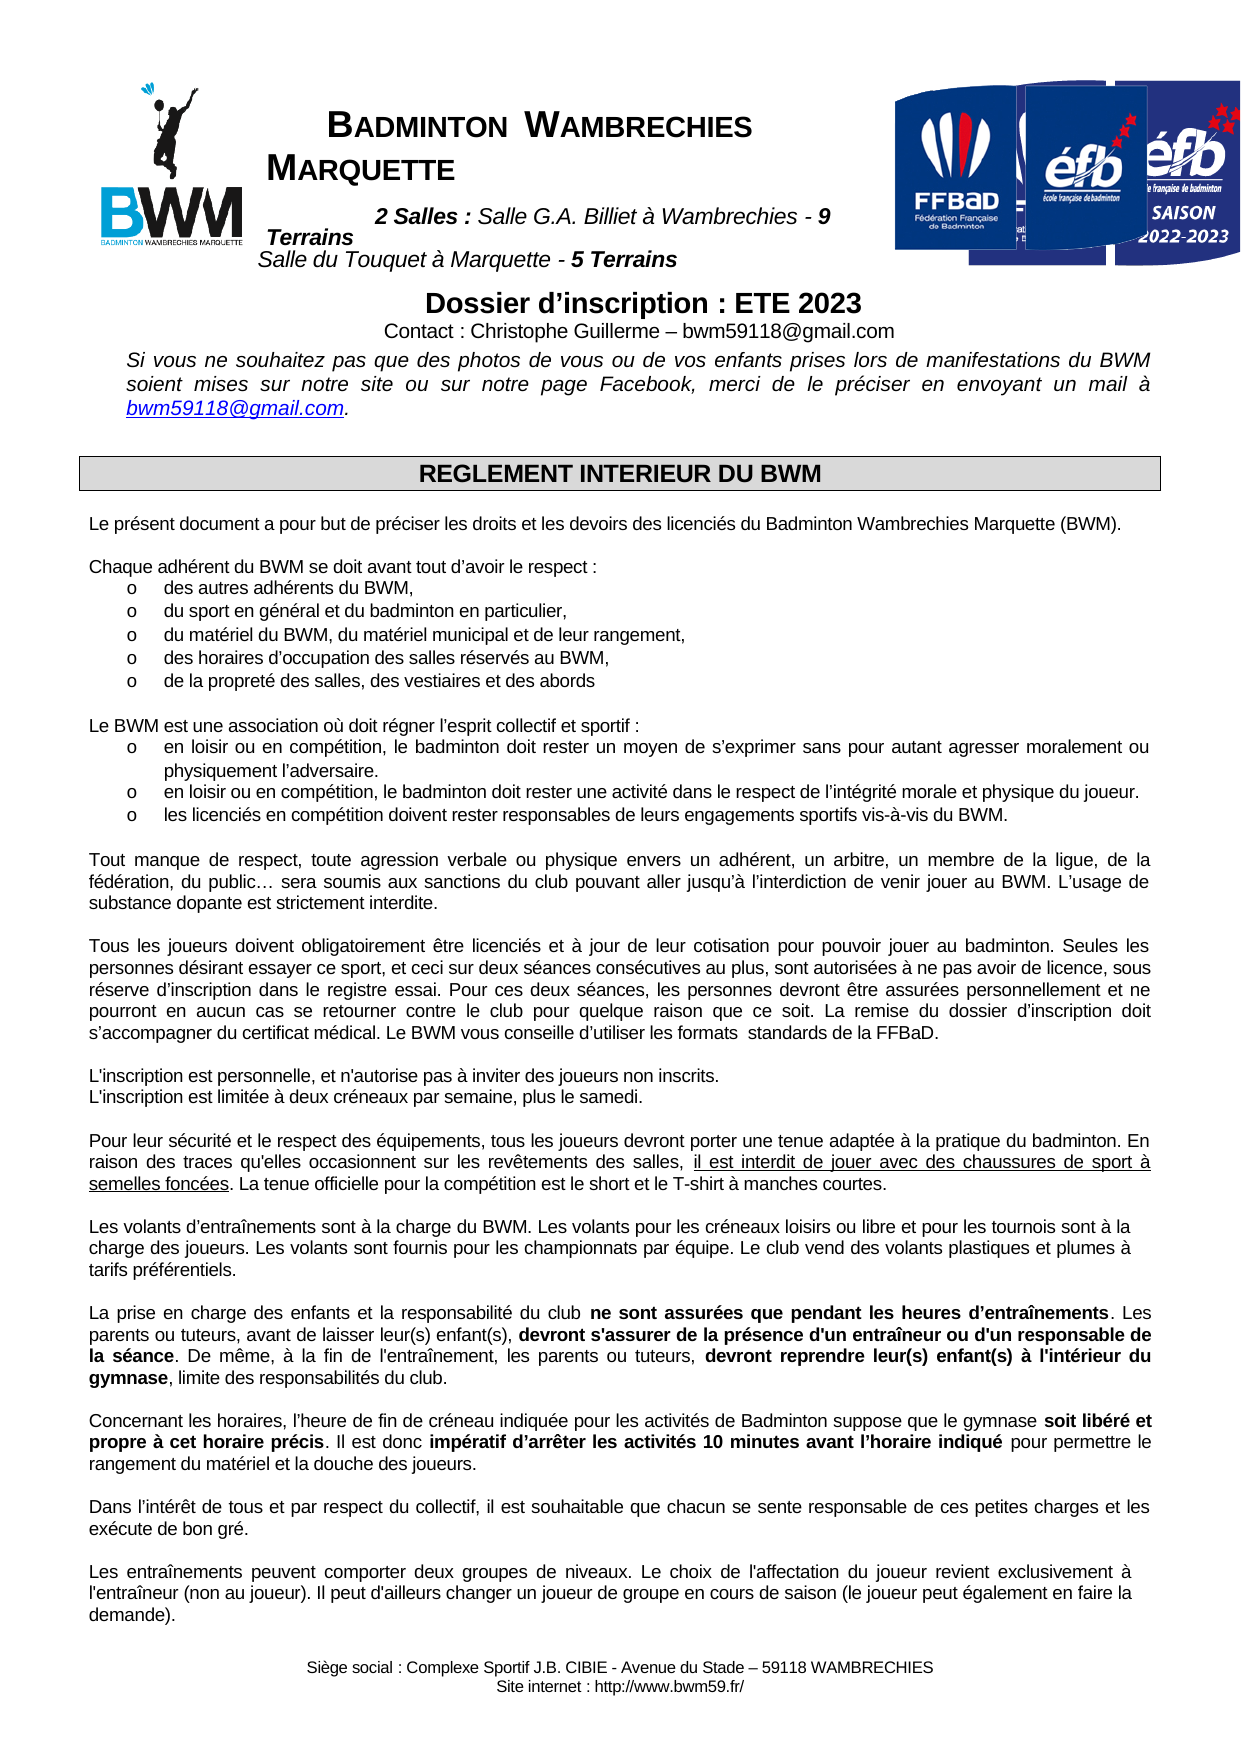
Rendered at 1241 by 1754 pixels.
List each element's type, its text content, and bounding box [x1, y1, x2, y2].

text Le BWM est une association où doit régner l’esprit collectif et sportif : [89, 715, 1152, 736]
text Le présent document a pour but de préciser les droits et les devoirs des licenciés du Badminton Wambrechies Marquette (BWM). [89, 512, 1152, 534]
list du sport en général et du badminton en particulier, [126, 600, 1152, 623]
text La prise en charge des enfants et la responsabilité du club ne sont assurées que pendant les heures d’entraînements. Les parents ou tuteurs, avant de laisser leur(s) enfant(s), devront s'assurer de la présence d'un entraîneur ou d'un responsable de la séance. De même, à la fin de l'entraînement, les parents ou tuteurs, devront reprendre leur(s) enfant(s) à l'intérieur du gymnase, limite des responsabilités du club. [89, 1302, 1152, 1388]
text Les entraînements peuvent comporter deux groupes de niveaux. Le choix de l'affectation du joueur revient exclusivement à l'entraîneur (non au joueur). Il peut d'ailleurs changer un joueur de groupe en cours de saison (le joueur peut également en faire la demande). [89, 1561, 1133, 1625]
list de la propreté des salles, des vestiaires et des abords [126, 670, 1152, 693]
text Dans l’intérêt de tous et par respect du collectif, il est souhaitable que chacun se sente responsable de ces petites charges et les exécute de bon gré. [89, 1496, 1152, 1539]
text L'inscription est personnelle, et n'autorise pas à inviter des joueurs non inscrits. [89, 1065, 1133, 1086]
list les licenciés en compétition doivent rester responsables de leurs engagements sportifs vis-à-vis du BWM. [126, 804, 1152, 827]
text Pour leur sécurité et le respect des équipements, tous les joueurs devront porter une tenue adaptée à la pratique du badminton. En raison des traces qu'elles occasionnent sur les revêtements des salles, il est interdit de jouer avec des chaussures de sport à semelles foncées. La tenue officielle pour la compétition est le short et le T-shirt à manches courtes. [89, 1129, 1152, 1194]
text REGLEMENT INTERIEUR DU BWM [80, 457, 1160, 490]
text Chaque adhérent du BWM se doit avant tout d’avoir le respect : [89, 555, 1152, 577]
text Si vous ne souhaitez pas que des photos de vous ou de vos enfants prises lors de manifestations du BWM soient mises sur notre site ou sur notre page Facebook, merci de le préciser en envoyant un mail à bwm59118@gmail.com. [126, 348, 1152, 420]
text Concernant les horaires, l’heure de fin de créneau indiquée pour les activités de Badminton suppose que le gymnase soit libéré et propre à cet horaire précis. Il est donc impératif d’arrêter les activités 10 minutes avant l’horaire indiqué pour permettre le rangement du matériel et la douche des joueurs. [89, 1410, 1152, 1474]
text L'inscription est limitée à deux créneaux par semaine, plus le samedi. [89, 1086, 1133, 1108]
text Tout manque de respect, toute agression verbale ou physique envers un adhérent, un arbitre, un membre de la ligue, de la fédération, du public… sera soumis aux sanctions du club pouvant aller jusqu’à l’interdiction de venir jouer au BWM. L’usage de substance dopante est strictement interdite. [89, 849, 1152, 914]
picture [92, 78, 248, 249]
text Les volants d’entraînements sont à la charge du BWM. Les volants pour les créneaux loisirs ou libre et pour les tournois sont à la charge des joueurs. Les volants sont fournis pour les championnats par équipe. Le club vend des volants plastiques et plumes à tarifs préférentiels. [89, 1216, 1133, 1280]
text Tous les joueurs doivent obligatoirement être licenciés et à jour de leur cotisation pour pouvoir jouer au badminton. Seules les personnes désirant essayer ce sport, et ceci sur deux séances consécutives au plus, sont autorisées à ne pas avoir de licence, sous réserve d’inscription dans le registre essai. Pour ces deux séances, les personnes devront être assurées personnellement et ne pourront en aucun cas se retourner contre le club pour quelque raison que ce soit. La remise du dossier d’inscription doit s’accompagner du certificat médical. Le BWM vous conseille d’utiliser les formats standards de la FFBaD. [89, 935, 1152, 1043]
picture [889, 76, 1241, 266]
list en loisir ou en compétition, le badminton doit rester une activité dans le respect de l’intégrité morale et physique du joueur. [126, 781, 1152, 804]
list des horaires d’occupation des salles réservés au BWM, [126, 647, 1152, 670]
list des autres adhérents du BWM, [126, 577, 1152, 600]
list en loisir ou en compétition, le badminton doit rester un moyen de s’exprimer sans pour autant agresser moralement ou physiquement l’adversaire. [126, 736, 1152, 781]
list du matériel du BWM, du matériel municipal et de leur rangement, [126, 623, 1152, 647]
